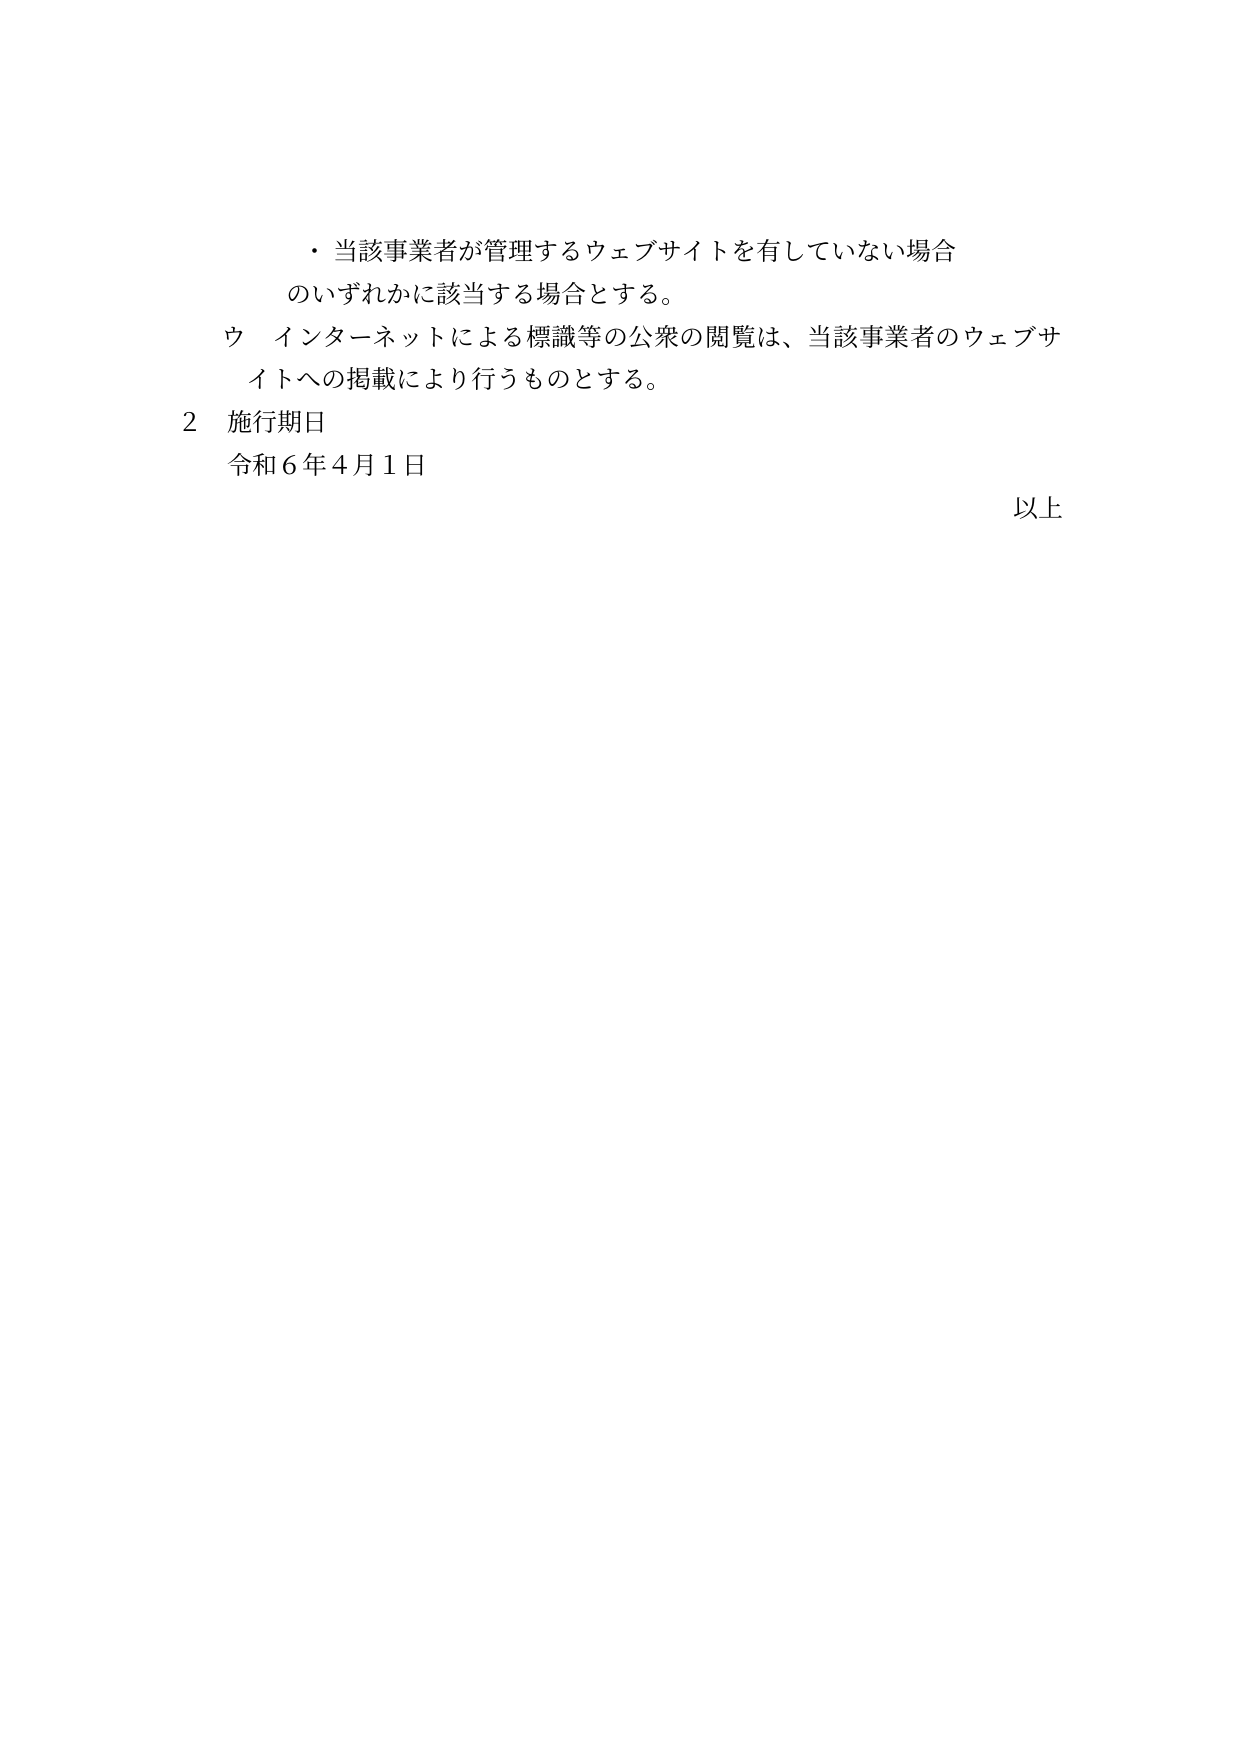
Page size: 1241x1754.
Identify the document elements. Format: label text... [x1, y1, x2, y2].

text ・ 当該事業者が管理するウェブサイトを有していない場合 [177, 228, 1063, 271]
text 以上 [177, 485, 1063, 528]
text ２ 施行期日 [177, 399, 1063, 442]
text 令和６年４月１日 [177, 442, 1063, 485]
text ウ インターネットによる標識等の公衆の閲覧は、当該事業者のウェブサ イトへの掲載により行うものとする。 [221, 314, 1063, 399]
text のいずれかに該当する場合とする。 [287, 271, 1063, 314]
